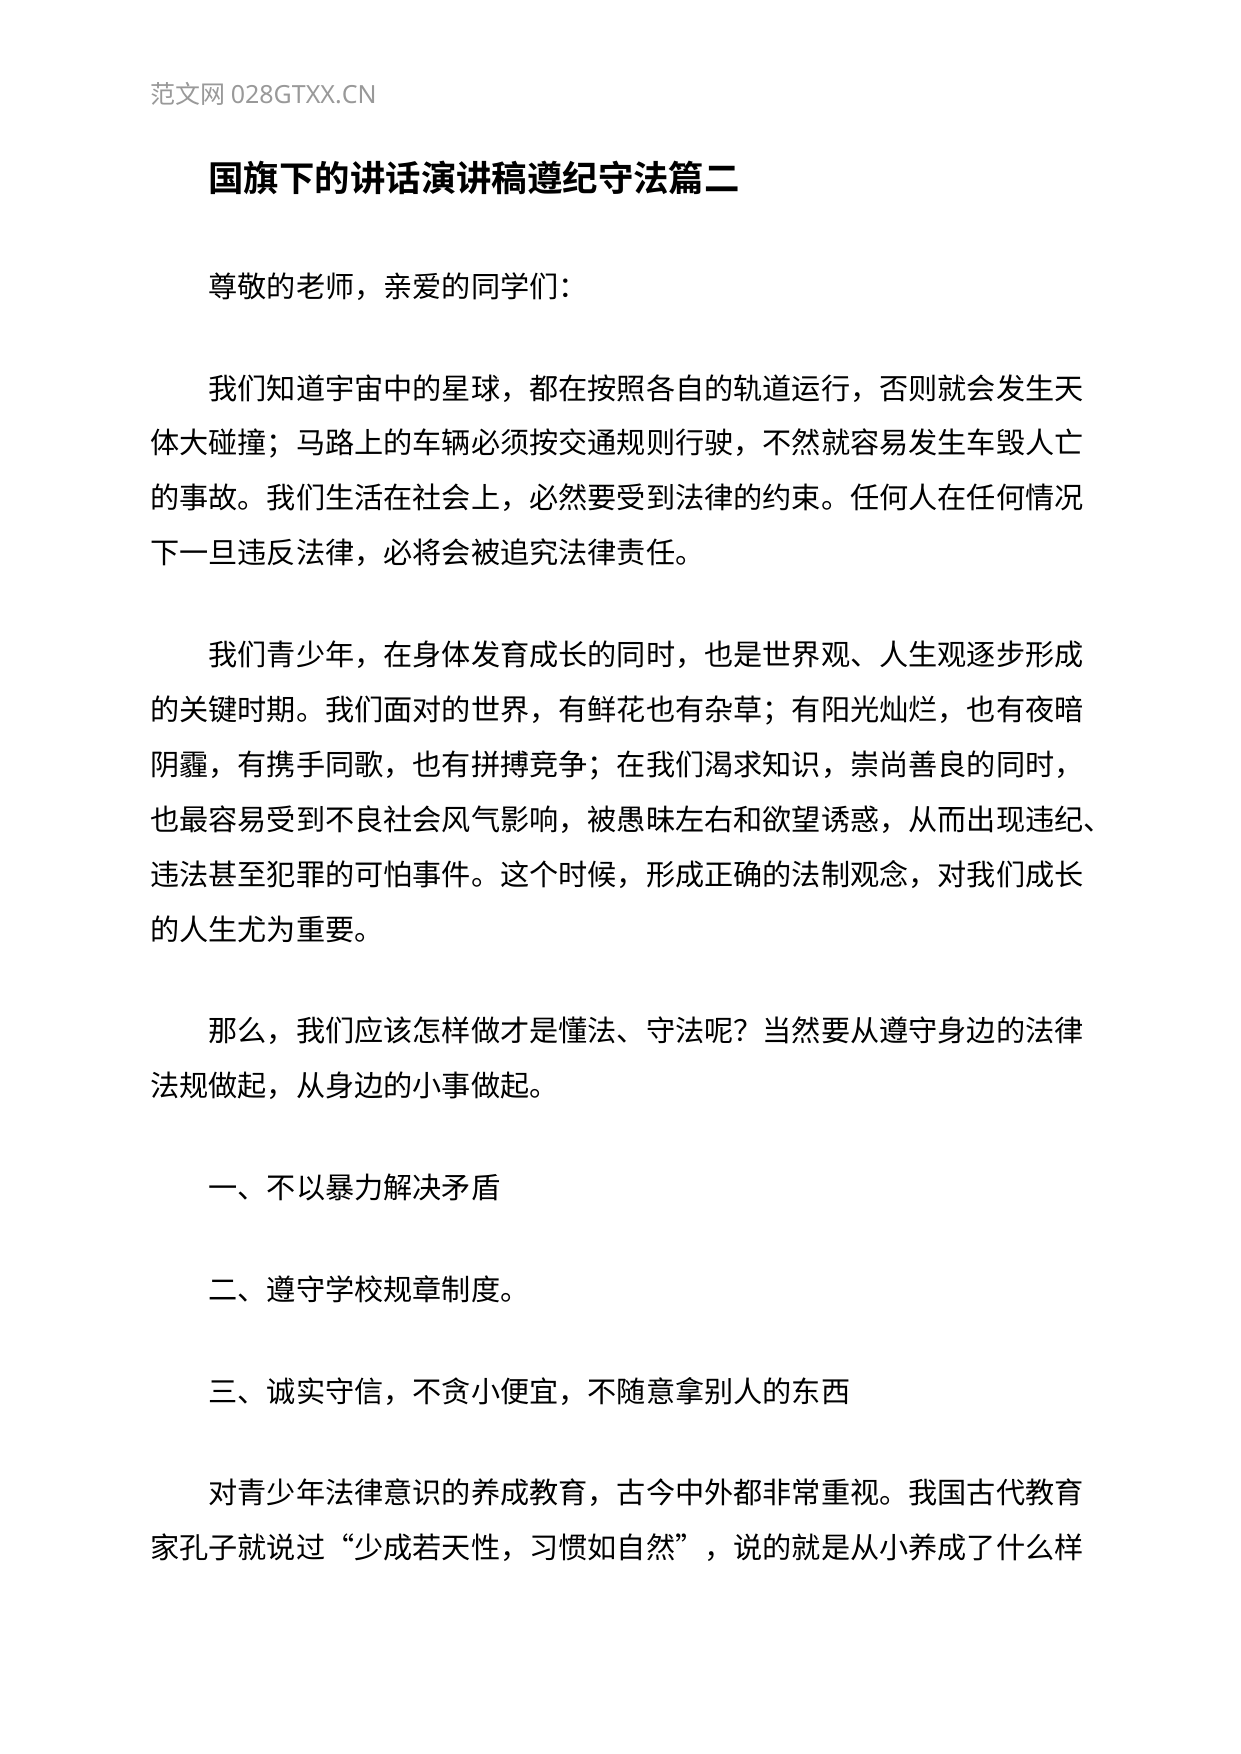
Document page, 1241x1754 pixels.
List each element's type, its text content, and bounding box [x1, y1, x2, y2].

text 那么，我们应该怎样做才是懂法、守法呢？当然要从遵守身边的法律法规做起，从身边的小事做起。 [150, 1008, 1090, 1105]
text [150, 1470, 1090, 1567]
text 尊敬的老师，亲爱的同学们： [150, 263, 1090, 306]
text 三、诚实守信，不贪小便宜，不随意拿别人的东西 [150, 1368, 1090, 1410]
text 国旗下的讲话演讲稿遵纪守法篇二 [150, 150, 1090, 201]
text 我们青少年，在身体发育成长的同时，也是世界观、人生观逐步形成的关键时期。我们面对的世界，有鲜花也有杂草；有阳光灿烂，也有夜暗阴霾，有携手同歌，也有拼搏竞争；在我们渴求知识，崇尚善良的同时，也最容易受到不良社会风气影响，被愚昧左右和欲望诱惑，从而出现违纪、违法甚至犯罪的可怕事件。这个时候，形成正确的法制观念，对我们成长的人生尤为重要。 [150, 632, 1090, 948]
text 一、不以暴力解决矛盾 [150, 1164, 1090, 1207]
text 二、遵守学校规章制度。 [150, 1266, 1090, 1309]
text 我们知道宇宙中的星球，都在按照各自的轨道运行，否则就会发生天体大碰撞；马路上的车辆必须按交通规则行驶，不然就容易发生车毁人亡的事故。我们生活在社会上，必然要受到法律的约束。任何人在任何情况下一旦违反法律，必将会被追究法律责任。 [150, 365, 1090, 572]
